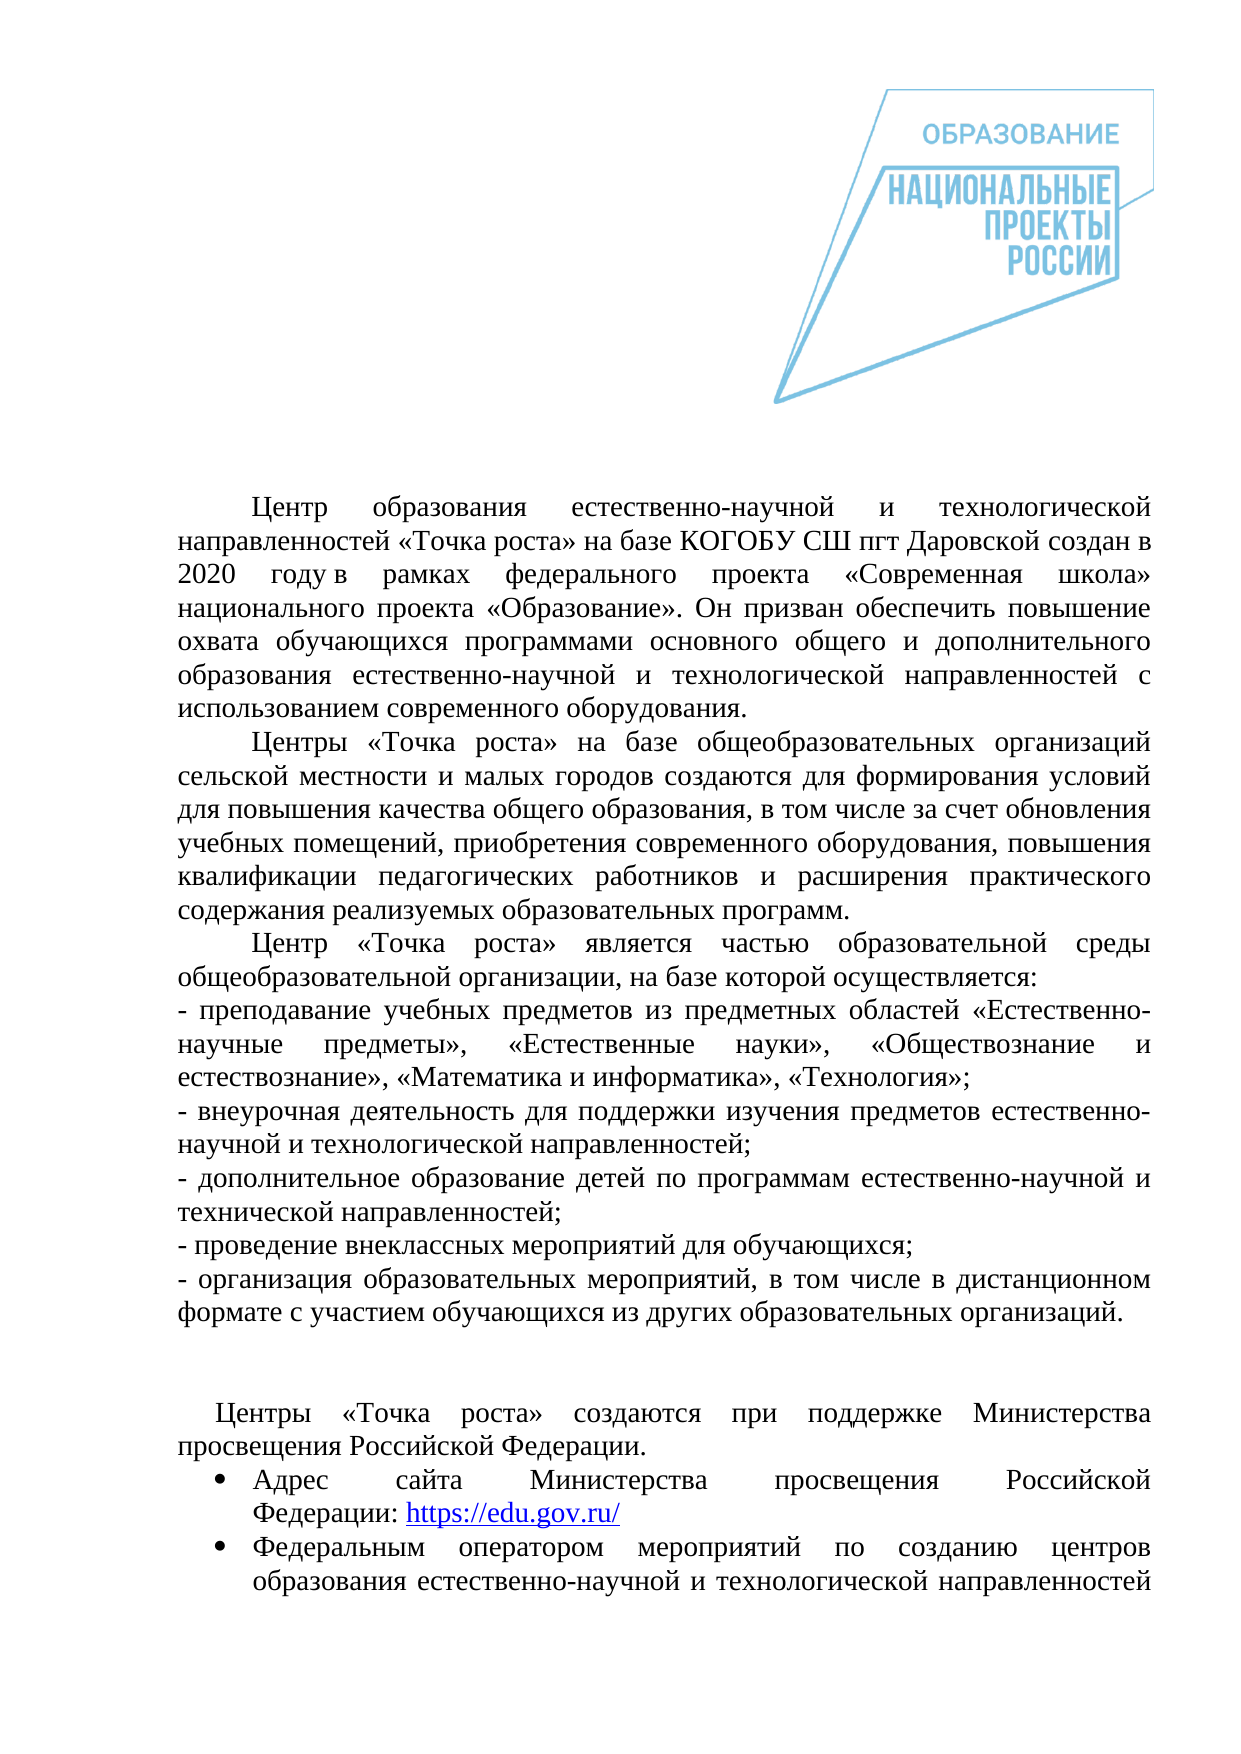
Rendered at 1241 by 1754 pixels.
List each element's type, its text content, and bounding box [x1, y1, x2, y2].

text - преподавание учебных предметов из предметных областей «Естественно-научные предметы», «Естественные науки», «Обществознание и естествознание», «Математика и информатика», «Технология»; [177, 992, 1152, 1093]
text Центры «Точка роста» на базе общеобразовательных организаций сельской местности и малых городов создаются для формирования условий для повышения качества общего образования, в том числе за счет обновления учебных помещений, приобретения современного оборудования, повышения квалификации педагогических работников и расширения практического содержания реализуемых образовательных программ. [177, 724, 1152, 925]
text - дополнительное образование детей по программам естественно-научной и технической направленностей; [177, 1160, 1152, 1227]
text Центр образования естественно-научной и технологической направленностей «Точка роста» на базе КОГОБУ СШ пгт Даровской создан в 2020 году в рамках федерального проекта «Современная школа» национального проекта «Образование». Он призван обеспечить повышение охвата обучающихся программами основного общего и дополнительного образования естественно-научной и технологической направленностей с использованием современного оборудования. [177, 489, 1152, 724]
picture [773, 89, 1154, 404]
text Центр «Точка роста» является частью образовательной среды общеобразовательной организации, на базе которой осуществляется: [177, 925, 1152, 992]
text - проведение внеклассных мероприятий для обучающихся; [177, 1227, 1152, 1261]
text - внеурочная деятельность для поддержки изучения предметов естественно-научной и технологической направленностей; [177, 1093, 1152, 1160]
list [215, 1529, 1152, 1596]
text - организация образовательных мероприятий, в том числе в дистанционном формате с участием обучающихся из других образовательных организаций. [177, 1261, 1152, 1328]
text Центры «Точка роста» создаются при поддержке Министерства просвещения Российской Федерации. [177, 1395, 1152, 1462]
list Адрес сайта Министерства просвещения Российской Федерации: https://edu.gov.ru/ [215, 1462, 1152, 1529]
